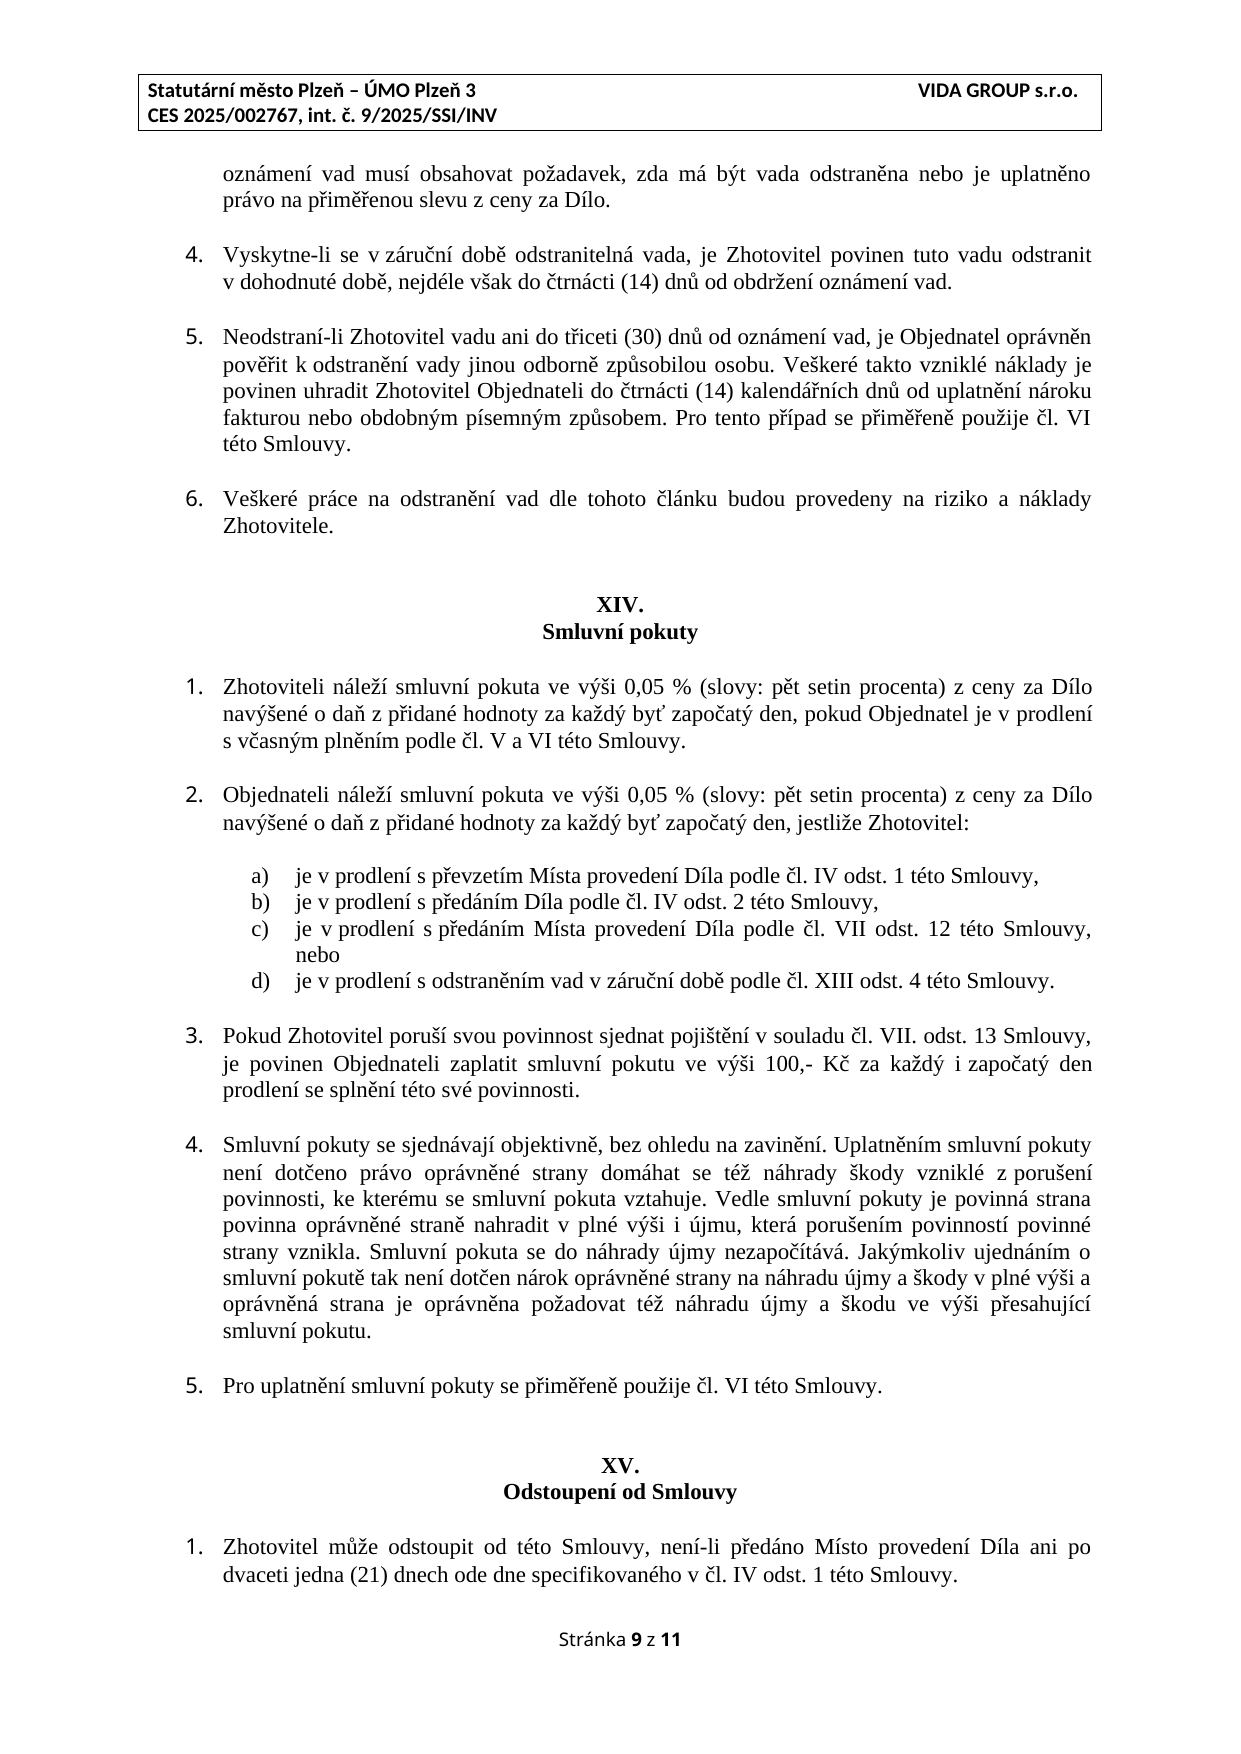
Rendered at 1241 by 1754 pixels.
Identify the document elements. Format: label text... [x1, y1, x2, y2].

list Pro uplatnění smluvní pokuty se přiměřeně použije čl. VI této Smlouvy. [185, 1369, 1093, 1399]
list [185, 159, 1093, 212]
list je v prodlení s předáním Díla podle čl. IV odst. 2 této Smlouvy, [251, 888, 1093, 915]
list Zhotovitel může odstoupit od této Smlouvy, není-li předáno Místo provedení Díla ani po dvaceti jedna (21) dnech ode dne specifikovaného v čl. IV odst. 1 této Smlouvy. [185, 1531, 1093, 1587]
list je v prodlení s odstraněním vad v záruční době podle čl. XIII odst. 4 této Smlouvy. [251, 967, 1093, 994]
list Pokud Zhotovitel poruší svou povinnost sjednat pojištění v souladu čl. VII. odst. 13 Smlouvy, je povinen Objednateli zaplatit smluvní pokutu ve výši 100,- Kč za každý i započatý den prodlení se splnění této své povinnosti. [185, 1020, 1093, 1103]
list Objednateli náleží smluvní pokuta ve výši 0,05 % (slovy: pět setin procenta) z ceny za Dílo navýšené o daň z přidané hodnoty za každý byť započatý den, jestliže Zhotovitel: [185, 779, 1093, 836]
text Smluvní pokuty [148, 618, 1093, 644]
text XV. [148, 1452, 1093, 1478]
list je v prodlení s převzetím Místa provedení Díla podle čl. IV odst. 1 této Smlouvy, [251, 862, 1093, 888]
text XIV. [148, 592, 1093, 618]
list je v prodlení s předáním Místa provedení Díla podle čl. VII odst. 12 této Smlouvy, nebo [251, 915, 1093, 967]
list Zhotoviteli náleží smluvní pokuta ve výši 0,05 % (slovy: pět setin procenta) z ceny za Dílo navýšené o daň z přidané hodnoty za každý byť započatý den, pokud Objednatel je v prodlení s včasným plněním podle čl. V a VI této Smlouvy. [185, 671, 1093, 753]
list Veškeré práce na odstranění vad dle tohoto článku budou provedeny na riziko a náklady Zhotovitele. [185, 483, 1093, 539]
text Odstoupení od Smlouvy [148, 1478, 1093, 1505]
list Smluvní pokuty se sjednávají objektivně, bez ohledu na zavinění. Uplatněním smluvní pokuty není dotčeno právo oprávněné strany domáhat se též náhrady škody vzniklé z porušení povinnosti, ke kterému se smluvní pokuta vztahuje. Vedle smluvní pokuty je povinná strana povinna oprávněné straně nahradit v plné výši i újmu, která porušením povinností povinné strany vznikla. Smluvní pokuta se do náhrady újmy nezapočítává. Jakýmkoliv ujednáním o smluvní pokutě tak není dotčen nárok oprávněné strany na náhradu újmy a škody v plné výši a oprávněná strana je oprávněna požadovat též náhradu újmy a škodu ve výši přesahující smluvní pokutu. [185, 1129, 1093, 1343]
list Vyskytne-li se v záruční době odstranitelná vada, je Zhotovitel povinen tuto vadu odstranit v dohodnuté době, nejdéle však do čtrnácti (14) dnů od obdržení oznámení vad. [185, 239, 1093, 295]
list Neodstraní-li Zhotovitel vadu ani do třiceti (30) dnů od oznámení vad, je Objednatel oprávněn pověřit k odstranění vady jinou odborně způsobilou osobu. Veškeré takto vzniklé náklady je povinen uhradit Zhotovitel Objednateli do čtrnácti (14) kalendářních dnů od uplatnění nároku fakturou nebo obdobným písemným způsobem. Pro tento případ se přiměřeně použije čl. VI této Smlouvy. [185, 321, 1093, 456]
